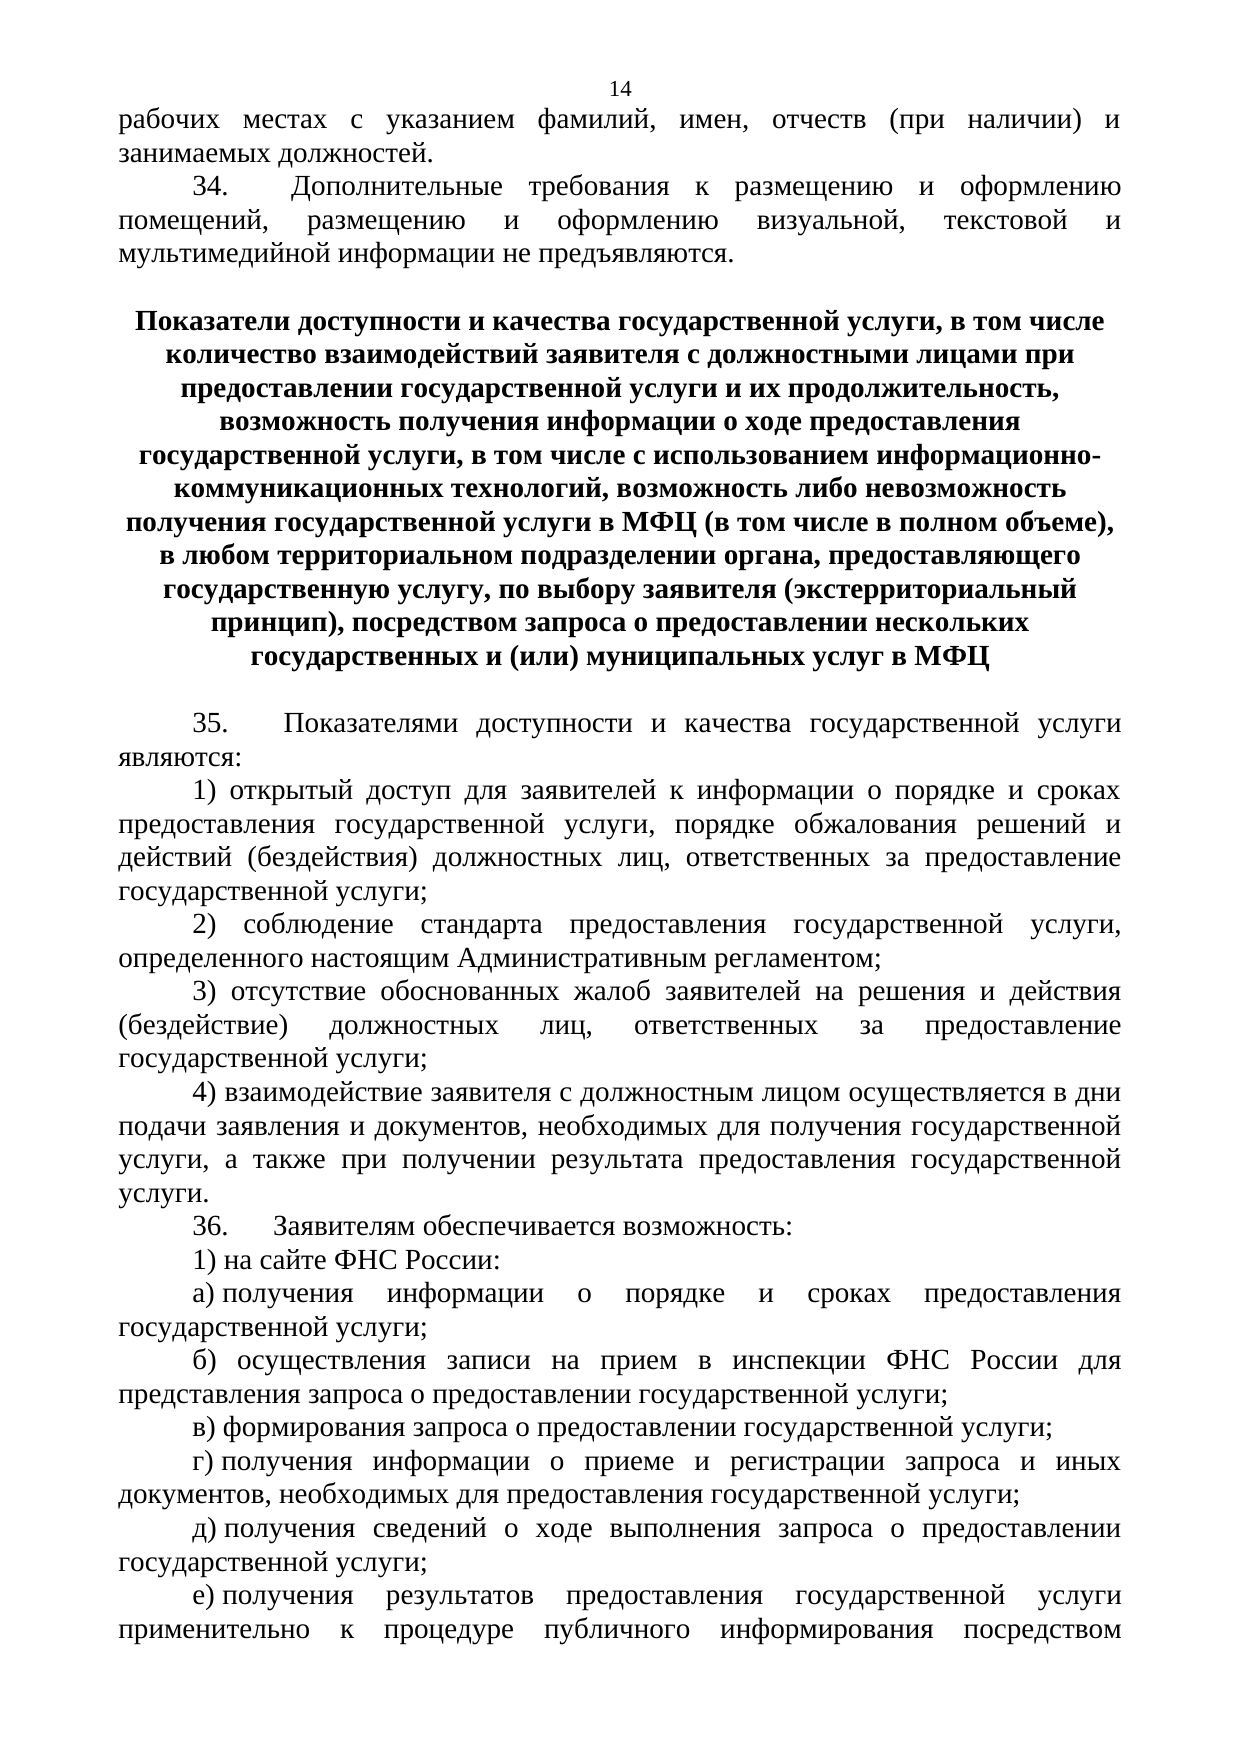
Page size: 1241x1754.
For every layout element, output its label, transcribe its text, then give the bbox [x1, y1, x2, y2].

list в) формирования запроса о предоставлении государственной услуги; [118, 1409, 1122, 1443]
list 3) отсутствие обоснованных жалоб заявителей на решения и действия (бездействие) должностных лиц, ответственных за предоставление государственной услуги; [118, 973, 1122, 1074]
list Заявителям обеспечивается возможность: [118, 1208, 1122, 1242]
list 1) на сайте ФНС России: [118, 1242, 1122, 1275]
list г) получения информации о приеме и регистрации запроса и иных документов, необходимых для предоставления государственной услуги; [118, 1443, 1122, 1510]
list Показателями доступности и качества государственной услуги являются: [118, 705, 1122, 772]
list а) получения информации о порядке и сроках предоставления государственной услуги; [118, 1275, 1122, 1342]
list б) осуществления записи на прием в инспекции ФНС России для представления запроса о предоставлении государственной услуги; [118, 1342, 1122, 1409]
subtitle Показатели доступности и качества государственной услуги, в том числе количество взаимодействий заявителя с должностными лицами при предоставлении государственной услуги и их продолжительность, возможность получения информации о ходе предоставления государственной услуги, в том числе с использованием информационно-коммуникационных технологий, возможность либо невозможность получения государственной услуги в МФЦ (в том числе в полном объеме), в любом территориальном подразделении органа, предоставляющего государственную услугу, по выбору заявителя (экстерриториальный принцип), посредством запроса о предоставлении нескольких государственных и (или) муниципальных услуг в МФЦ [118, 303, 1122, 672]
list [118, 1577, 1122, 1644]
list д) получения сведений о ходе выполнения запроса о предоставлении государственной услуги; [118, 1510, 1122, 1577]
list Дополнительные требования к размещению и оформлению помещений, размещению и оформлению визуальной, текстовой и мультимедийной информации не предъявляются. [118, 168, 1122, 269]
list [118, 101, 1122, 168]
list 2) соблюдение стандарта предоставления государственной услуги, определенного настоящим Административным регламентом; [118, 906, 1122, 973]
list 1) открытый доступ для заявителей к информации о порядке и сроках предоставления государственной услуги, порядке обжалования решений и действий (бездействия) должностных лиц, ответственных за предоставление государственной услуги; [118, 772, 1122, 906]
list 4) взаимодействие заявителя с должностным лицом осуществляется в дни подачи заявления и документов, необходимых для получения государственной услуги, а также при получении результата предоставления государственной услуги. [118, 1074, 1122, 1208]
